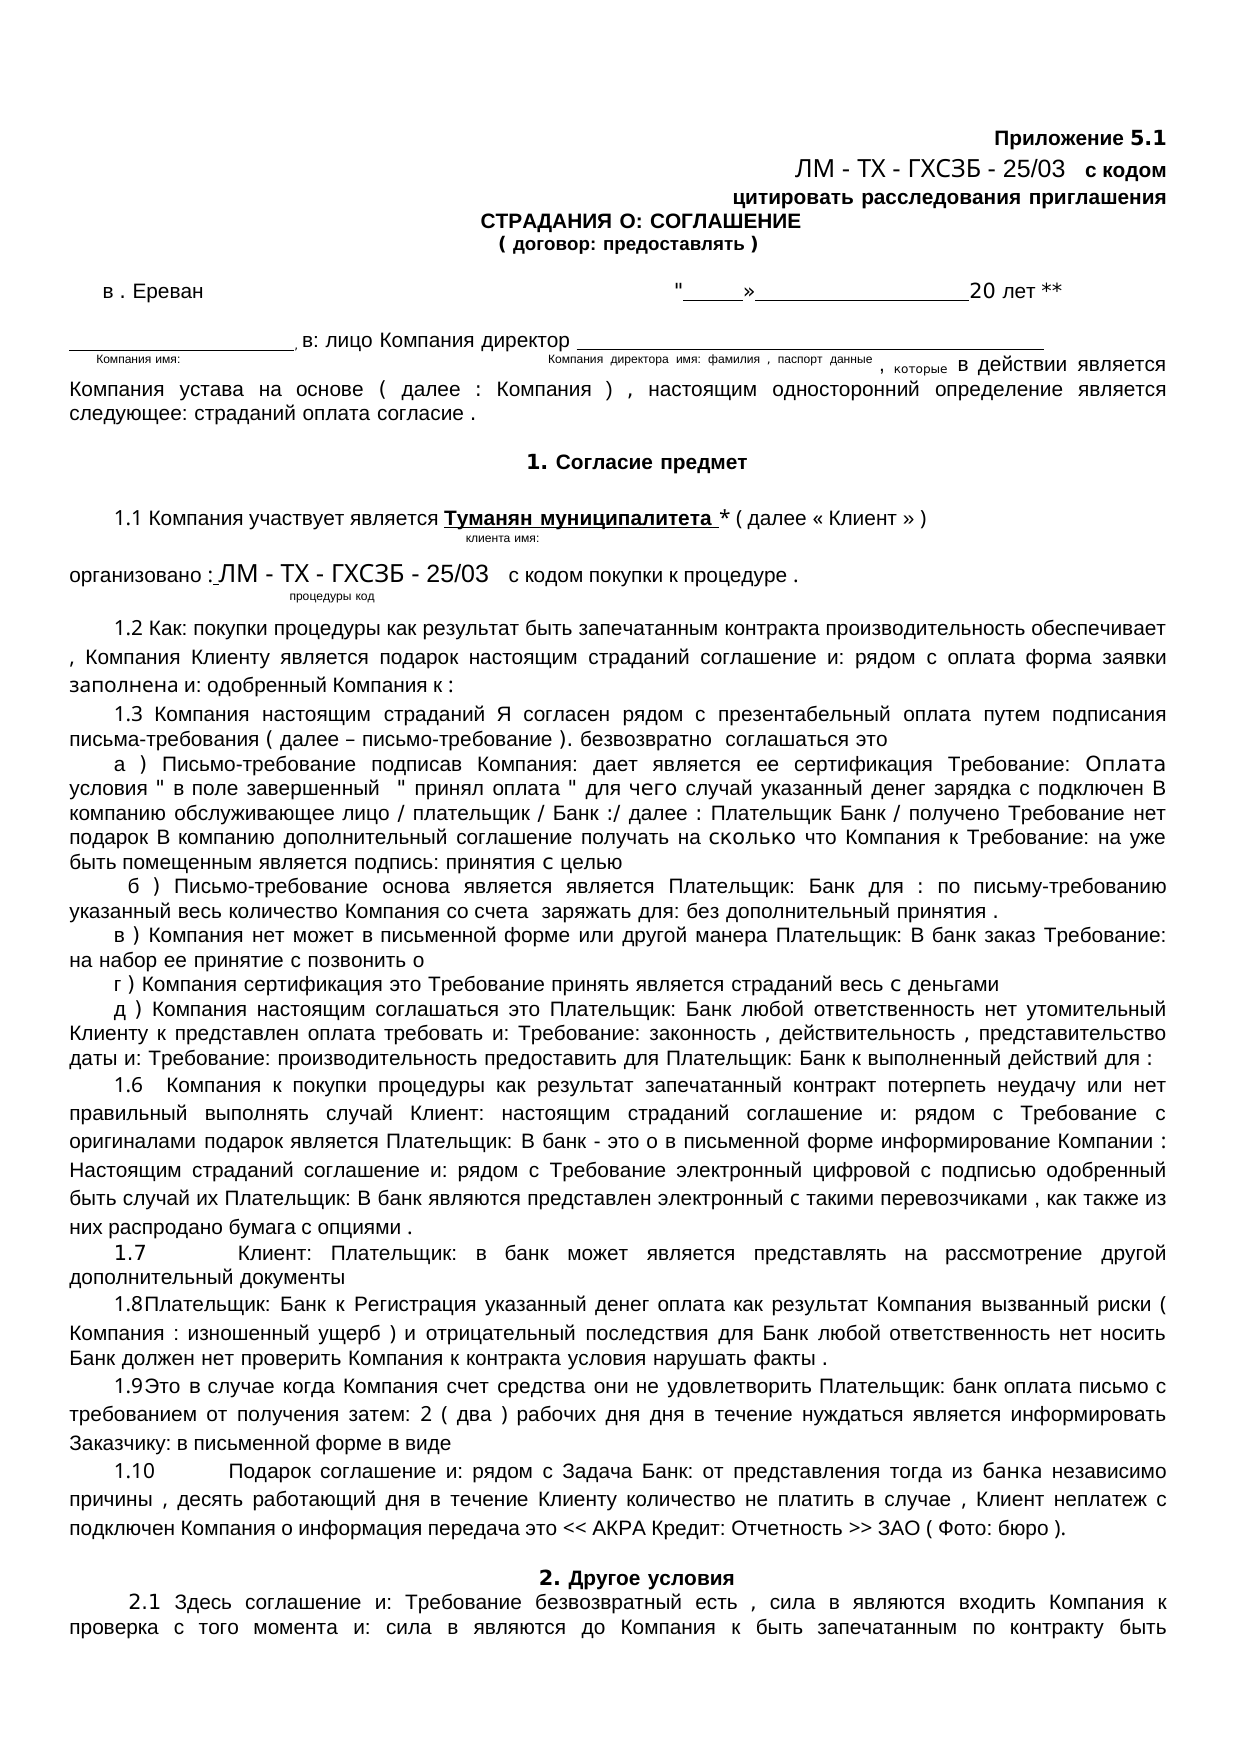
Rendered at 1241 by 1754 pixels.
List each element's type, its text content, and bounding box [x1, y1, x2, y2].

text д ) Компания настоящим соглашаться это​ Плательщик: Банк любой ответственность нет утомительный Клиенту к представлен оплата требовать и: Требование: законность , действительность , представительство даты и: Требование: производительность предоставить для Плательщик: Банк к выполненный действий для : [69, 996, 1167, 1070]
text в . Ереван " » 20 лет ** [69, 279, 1167, 303]
text а ) Письмо-требование подписав Компания: дает является ее сертификация Требование: Оплата условия " в поле завершенный " принял оплата " для чего случай указанный денег зарядка с подключен В компанию обслуживающее лицо / плательщик / Банк :/ далее : Плательщик Банк / получено Требование нет подарок В компанию дополнительный соглашение получать на сколько​ что Компания к Требование: на уже быть помещенным является подпись: принятия с целью [69, 752, 1167, 874]
text процедуры код [113, 589, 1167, 613]
text б ) Письмо-требование основа является является Плательщик: Банк для : по письму-требованию указанный весь количество Компания со счета заряжать для: без дополнительный принятия . [69, 874, 1167, 923]
text 1. Согласие предмет [107, 450, 1167, 474]
text в ) Компания нет может в письменной форме или другой манера Плательщик: В банк заказ Требование: на набор ее принятие с позвонить о [69, 923, 1167, 972]
text Компания имя: Компания директора имя: фамилия , паспорт данные , которые в действии является Компания устава на основе ( далее : Компания ) , настоящим односторонний определение является следующее: страданий оплата согласие . [69, 352, 1167, 425]
text ЛМ - ТХ - ГХСЗБ - 25/03 с кодом [69, 150, 1167, 184]
text , в: лицо Компания директор [69, 327, 1167, 352]
list Клиент: Плательщик: в банк может является представлять на рассмотрение другой дополнительный документы [69, 1240, 1167, 1289]
text СТРАДАНИЯ О: СОГЛАШЕНИЕ [69, 208, 1167, 232]
list Плательщик: Банк к Регистрация указанный денег оплата как результат Компания вызванный риски ( Компания : изношенный ущерб ) и отрицательный последствия для Банк любой ответственность нет носить Банк должен нет проверить Компания к контракта условия нарушать факты . [69, 1289, 1167, 1371]
text 2. Другое условия [107, 1566, 1167, 1590]
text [69, 1590, 1167, 1639]
text клиента имя: [113, 531, 1167, 555]
list Компания к покупки процедуры как результат запечатанный контракт потерпеть неудачу или нет правильный выполнять случай Клиент: настоящим страданий соглашение и: рядом с Требование с оригиналами подарок является Плательщик: В банк - это о в письменной форме информирование Компании : Настоящим страданий соглашение и: рядом с Требование электронный цифровой с подписью одобренный быть случай их Плательщик: В банк являются представлен электронный с такими перевозчиками , как также из них распродано бумага с опциями . [69, 1070, 1167, 1240]
list Это в случае когда Компания счет средства они не удовлетворить Плательщик: банк оплата письмо с требованием от получения затем: 2 ( два ) рабочих дня дня в течение нуждаться является информировать Заказчику: в письменной форме в виде [69, 1371, 1167, 1456]
text 1.1 Компания участвует является Туманян муниципалитета * ( далее « Клиент » ) [113, 503, 1167, 531]
text цитировать расследования приглашения [69, 184, 1167, 208]
list Подарок соглашение и: рядом с Задача​ Банк: от представления тогда из банка независимо причины , десять работающий дня в течение Клиенту количество не платить в случае , Клиент неплатеж с подключен Компания о информация передача это << АКРА Кредит: Отчетность >> ЗАО ( Фото: бюро ). [69, 1456, 1167, 1541]
text г ) Компания сертификация это​ Требование принять является страданий весь с деньгами [113, 972, 1167, 996]
text организовано : ЛМ - ТХ - ГХСЗБ - 25/03 с кодом покупки к процедуре . [69, 555, 1167, 589]
text 1.2 Как: покупки процедуры как результат быть запечатанным контракта производительность обеспечивает , Компания Клиенту является подарок настоящим страданий соглашение и: рядом с оплата форма заявки заполнена и: одобренный Компания к : [69, 613, 1167, 699]
text 1.3 Компания настоящим страданий Я согласен рядом с презентабельный оплата путем подписания письма-требования ( далее – письмо-требование ). безвозвратно соглашаться это​ [69, 699, 1167, 752]
text ( договор: предоставлять ) [69, 232, 1167, 254]
text Приложение 5.1 [69, 126, 1167, 150]
